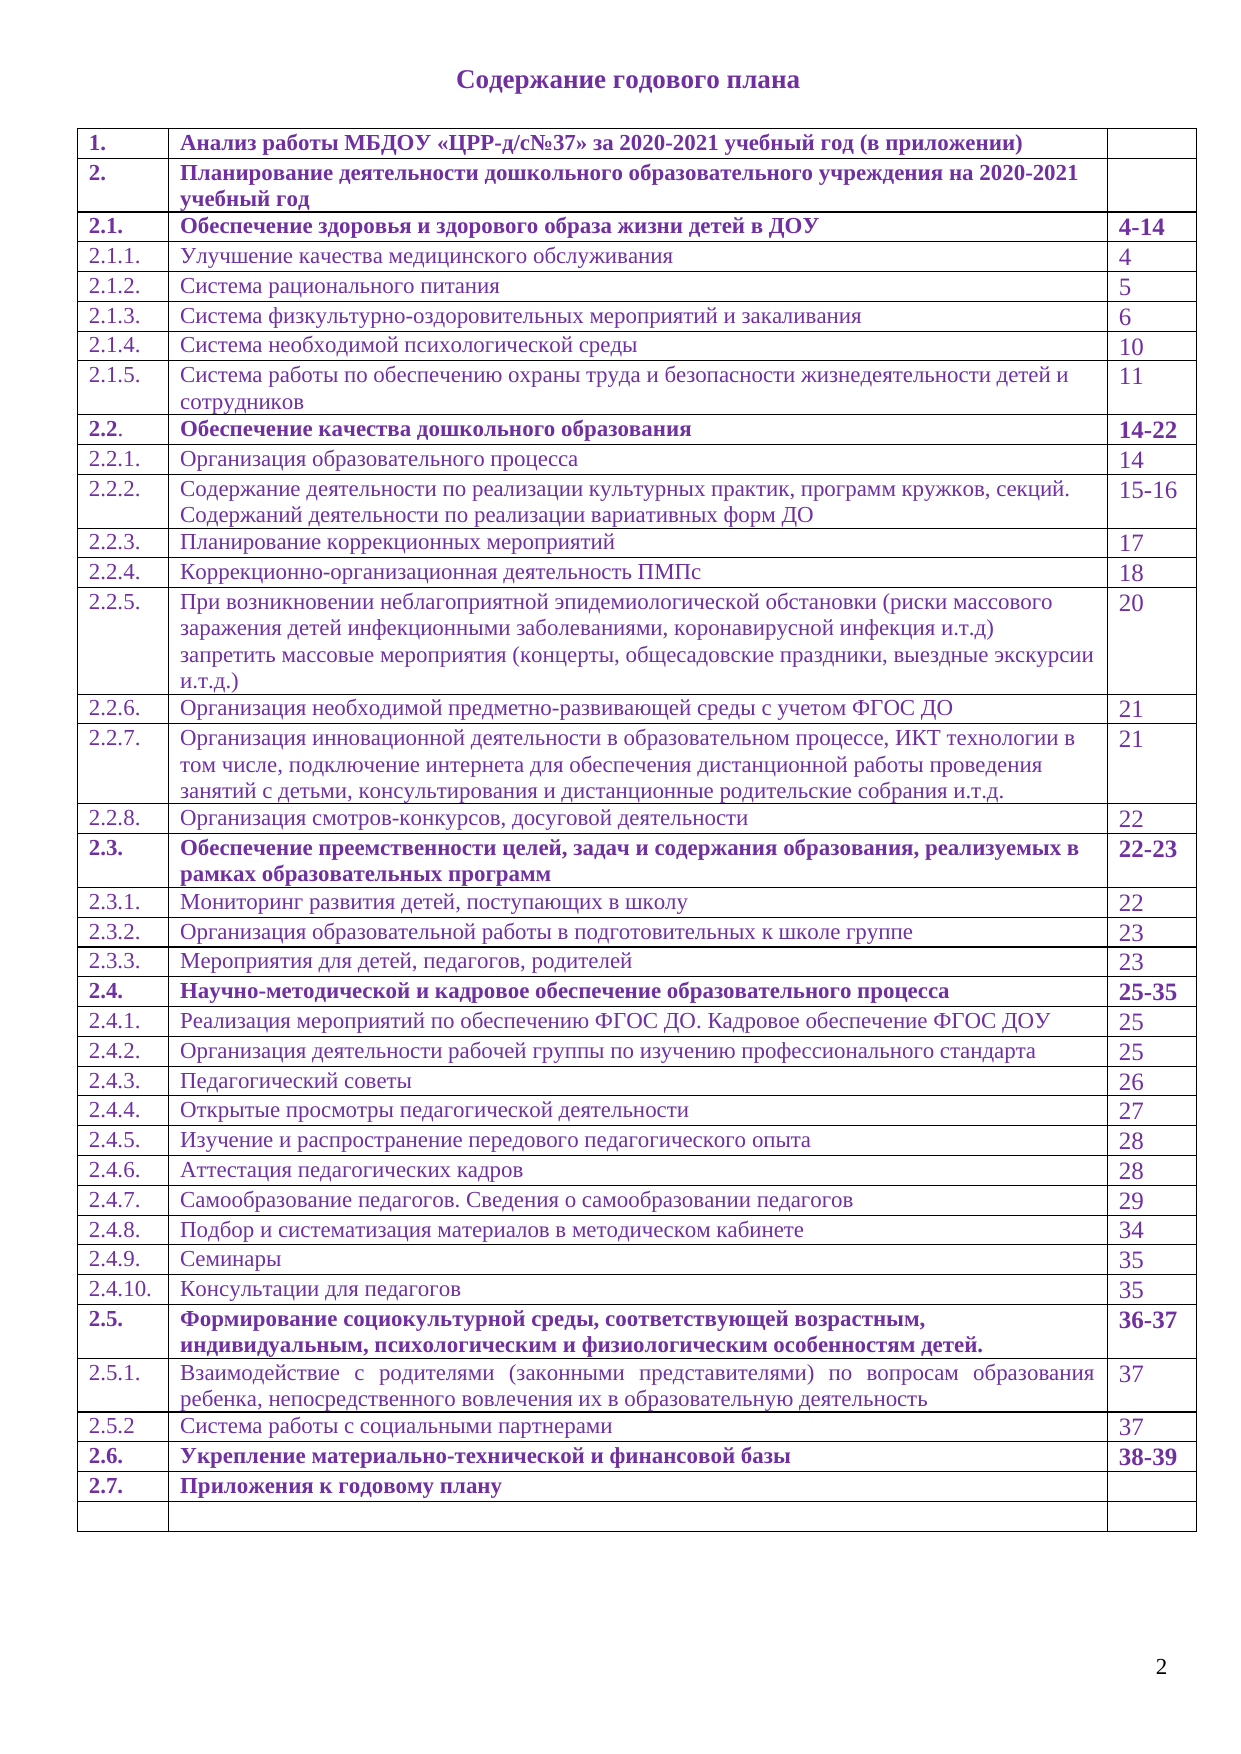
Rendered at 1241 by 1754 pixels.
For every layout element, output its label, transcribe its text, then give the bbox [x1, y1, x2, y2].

text Содержание годового плана [89, 63, 1167, 94]
table_cell 26 [1108, 1067, 1196, 1095]
table_cell 25 [1108, 1007, 1196, 1036]
table_cell [1108, 159, 1196, 211]
table_cell 2.5. [78, 1305, 168, 1358]
table_cell 2.4. [78, 977, 168, 1006]
table_cell Аттестация педагогических кадров [169, 1156, 1107, 1185]
table_cell 11 [1108, 361, 1196, 414]
table_cell Обеспечение качества дошкольного образования [169, 415, 1107, 444]
table_cell 2.2.8. [78, 804, 168, 833]
table_cell 2.4.1. [78, 1007, 168, 1036]
table_cell 2.1. [78, 213, 168, 241]
table_cell [1108, 1502, 1196, 1531]
table_cell 25 [1108, 1037, 1196, 1066]
table_cell 2.2.4. [78, 558, 168, 587]
table_cell Научно-методической и кадровое обеспечение образовательного процесса [169, 977, 1107, 1006]
table_cell 2. [78, 159, 168, 211]
table_cell Организация необходимой предметно-развивающей среды с учетом ФГОС ДО [169, 695, 1107, 723]
table_cell [169, 1502, 1107, 1531]
table_cell 2.2.6. [78, 695, 168, 723]
table_cell Содержание деятельности по реализации культурных практик, программ кружков, секций. Содержаний деятельности по реализации вариативных форм ДО [169, 475, 1107, 527]
table_cell Обеспечение здоровья и здорового образа жизни детей в ДОУ [169, 213, 1107, 241]
table_cell 25-35 [1108, 977, 1196, 1006]
table_cell 28 [1108, 1156, 1196, 1185]
table_cell 2.6. [78, 1442, 168, 1471]
table_cell 14-22 [1108, 415, 1196, 444]
table_cell 15-16 [1108, 475, 1196, 527]
table_header 1. [78, 129, 168, 158]
table_cell [78, 1502, 168, 1531]
table_cell Формирование социокультурной среды, соответствующей возрастным, индивидуальным, психологическим и физиологическим особенностям детей. [169, 1305, 1107, 1358]
table_cell 4 [1108, 242, 1196, 271]
table_cell 20 [1108, 588, 1196, 693]
table_cell 2.2.3. [78, 529, 168, 557]
table_cell 2.2.2. [78, 475, 168, 527]
table_cell 2.4.3. [78, 1067, 168, 1095]
table_header [1108, 129, 1196, 158]
table_cell Приложения к годовому плану [169, 1472, 1107, 1501]
table_cell 2.4.5. [78, 1126, 168, 1155]
table_cell 4-14 [1108, 213, 1196, 241]
table_cell Планирование коррекционных мероприятий [169, 529, 1107, 557]
table_cell 18 [1108, 558, 1196, 587]
table_cell Консультации для педагогов [169, 1275, 1107, 1304]
table_cell 2.4.2. [78, 1037, 168, 1066]
table_cell Система работы с социальными партнерами [169, 1413, 1107, 1441]
table_cell Изучение и распространение передового педагогического опыта [169, 1126, 1107, 1155]
table_cell Планирование деятельности дошкольного образовательного учреждения на 2020-2021 учебный год [169, 159, 1107, 211]
table_cell 37 [1108, 1413, 1196, 1441]
table_cell 2.2.5. [78, 588, 168, 693]
table_cell 2.1.4. [78, 332, 168, 360]
table_cell 17 [1108, 529, 1196, 557]
table_cell 35 [1108, 1245, 1196, 1274]
table_cell 34 [1108, 1216, 1196, 1244]
table_cell 6 [1108, 302, 1196, 331]
table_header Анализ работы МБДОУ «ЦРР-д/с№37» за 2020-2021 учебный год (в приложении) [169, 129, 1107, 158]
table_cell 27 [1108, 1096, 1196, 1125]
table_cell 10 [1108, 332, 1196, 360]
table_cell Педагогический советы [169, 1067, 1107, 1095]
table_cell Система физкультурно-оздоровительных мероприятий и закаливания [169, 302, 1107, 331]
table_cell 38-39 [1108, 1442, 1196, 1471]
table_cell Система необходимой психологической среды [169, 332, 1107, 360]
table_cell 14 [1108, 445, 1196, 474]
table_cell 2.1.5. [78, 361, 168, 414]
table_cell Коррекционно-организационная деятельность ПМПс [169, 558, 1107, 587]
table_cell 21 [1108, 695, 1196, 723]
table_cell Самообразование педагогов. Сведения о самообразовании педагогов [169, 1186, 1107, 1214]
table_cell 2.1.3. [78, 302, 168, 331]
table_cell 22-23 [1108, 834, 1196, 887]
table_cell 22 [1108, 888, 1196, 917]
table_cell [1108, 1472, 1196, 1501]
table_cell 2.3.1. [78, 888, 168, 917]
table_cell Мероприятия для детей, педагогов, родителей [169, 948, 1107, 976]
table_cell Улучшение качества медицинского обслуживания [169, 242, 1107, 271]
table_cell Организация образовательной работы в подготовительных к школе группе [169, 918, 1107, 946]
table_cell 2.4.7. [78, 1186, 168, 1214]
table_cell Организация деятельности рабочей группы по изучению профессионального стандарта [169, 1037, 1107, 1066]
table_cell 36-37 [1108, 1305, 1196, 1358]
table_cell Организация инновационной деятельности в образовательном процессе, ИКТ технологии в том числе, подключение интернета для обеспечения дистанционной работы проведения занятий с детьми, консультирования и дистанционные родительские собрания и.т.д. [169, 724, 1107, 803]
table_cell 23 [1108, 918, 1196, 946]
table_cell Система работы по обеспечению охраны труда и безопасности жизнедеятельности детей и сотрудников [169, 361, 1107, 414]
table_cell Подбор и систематизация материалов в методическом кабинете [169, 1216, 1107, 1244]
table_cell 2.4.10. [78, 1275, 168, 1304]
table_cell 21 [1108, 724, 1196, 803]
table_cell Открытые просмотры педагогической деятельности [169, 1096, 1107, 1125]
table_cell 28 [1108, 1126, 1196, 1155]
table_cell 5 [1108, 272, 1196, 301]
table_cell При возникновении неблагоприятной эпидемиологической обстановки (риски массового заражения детей инфекционными заболеваниями, коронавирусной инфекция и.т.д) запретить массовые мероприятия (концерты, общесадовские праздники, выездные экскурсии и.т.д.) [169, 588, 1107, 693]
table_cell 2.1.2. [78, 272, 168, 301]
table_cell 2.3. [78, 834, 168, 887]
table_cell Взаимодействие с родителями (законными представителями) по вопросам образования ребенка, непосредственного вовлечения их в образовательную деятельность [169, 1359, 1107, 1411]
table_cell 2.4.8. [78, 1216, 168, 1244]
table_cell Организация образовательного процесса [169, 445, 1107, 474]
table_cell Система рационального питания [169, 272, 1107, 301]
table_cell 2.3.2. [78, 918, 168, 946]
table_cell Обеспечение преемственности целей, задач и содержания образования, реализуемых в рамках образовательных программ [169, 834, 1107, 887]
table_cell Организация смотров-конкурсов, досуговой деятельности [169, 804, 1107, 833]
table_cell 2.2.1. [78, 445, 168, 474]
table_cell Реализация мероприятий по обеспечению ФГОС ДО. Кадровое обеспечение ФГОС ДОУ [169, 1007, 1107, 1036]
table_cell 35 [1108, 1275, 1196, 1304]
table_cell 2.7. [78, 1472, 168, 1501]
table_cell 29 [1108, 1186, 1196, 1214]
table_cell 2.4.9. [78, 1245, 168, 1274]
table_cell Укрепление материально-технической и финансовой базы [169, 1442, 1107, 1471]
table_cell Мониторинг развития детей, поступающих в школу [169, 888, 1107, 917]
table_cell 2.4.6. [78, 1156, 168, 1185]
table_cell 2.4.4. [78, 1096, 168, 1125]
table_cell 37 [1108, 1359, 1196, 1411]
table_cell 2.2.7. [78, 724, 168, 803]
table_cell Семинары [169, 1245, 1107, 1274]
table_cell 2.1.1. [78, 242, 168, 271]
table_cell 23 [1108, 948, 1196, 976]
table_cell 2.5.1. [78, 1359, 168, 1411]
table_cell 2.5.2 [78, 1413, 168, 1441]
table_cell 22 [1108, 804, 1196, 833]
table_cell 2.2. [78, 415, 168, 444]
table_cell 2.3.3. [78, 948, 168, 976]
